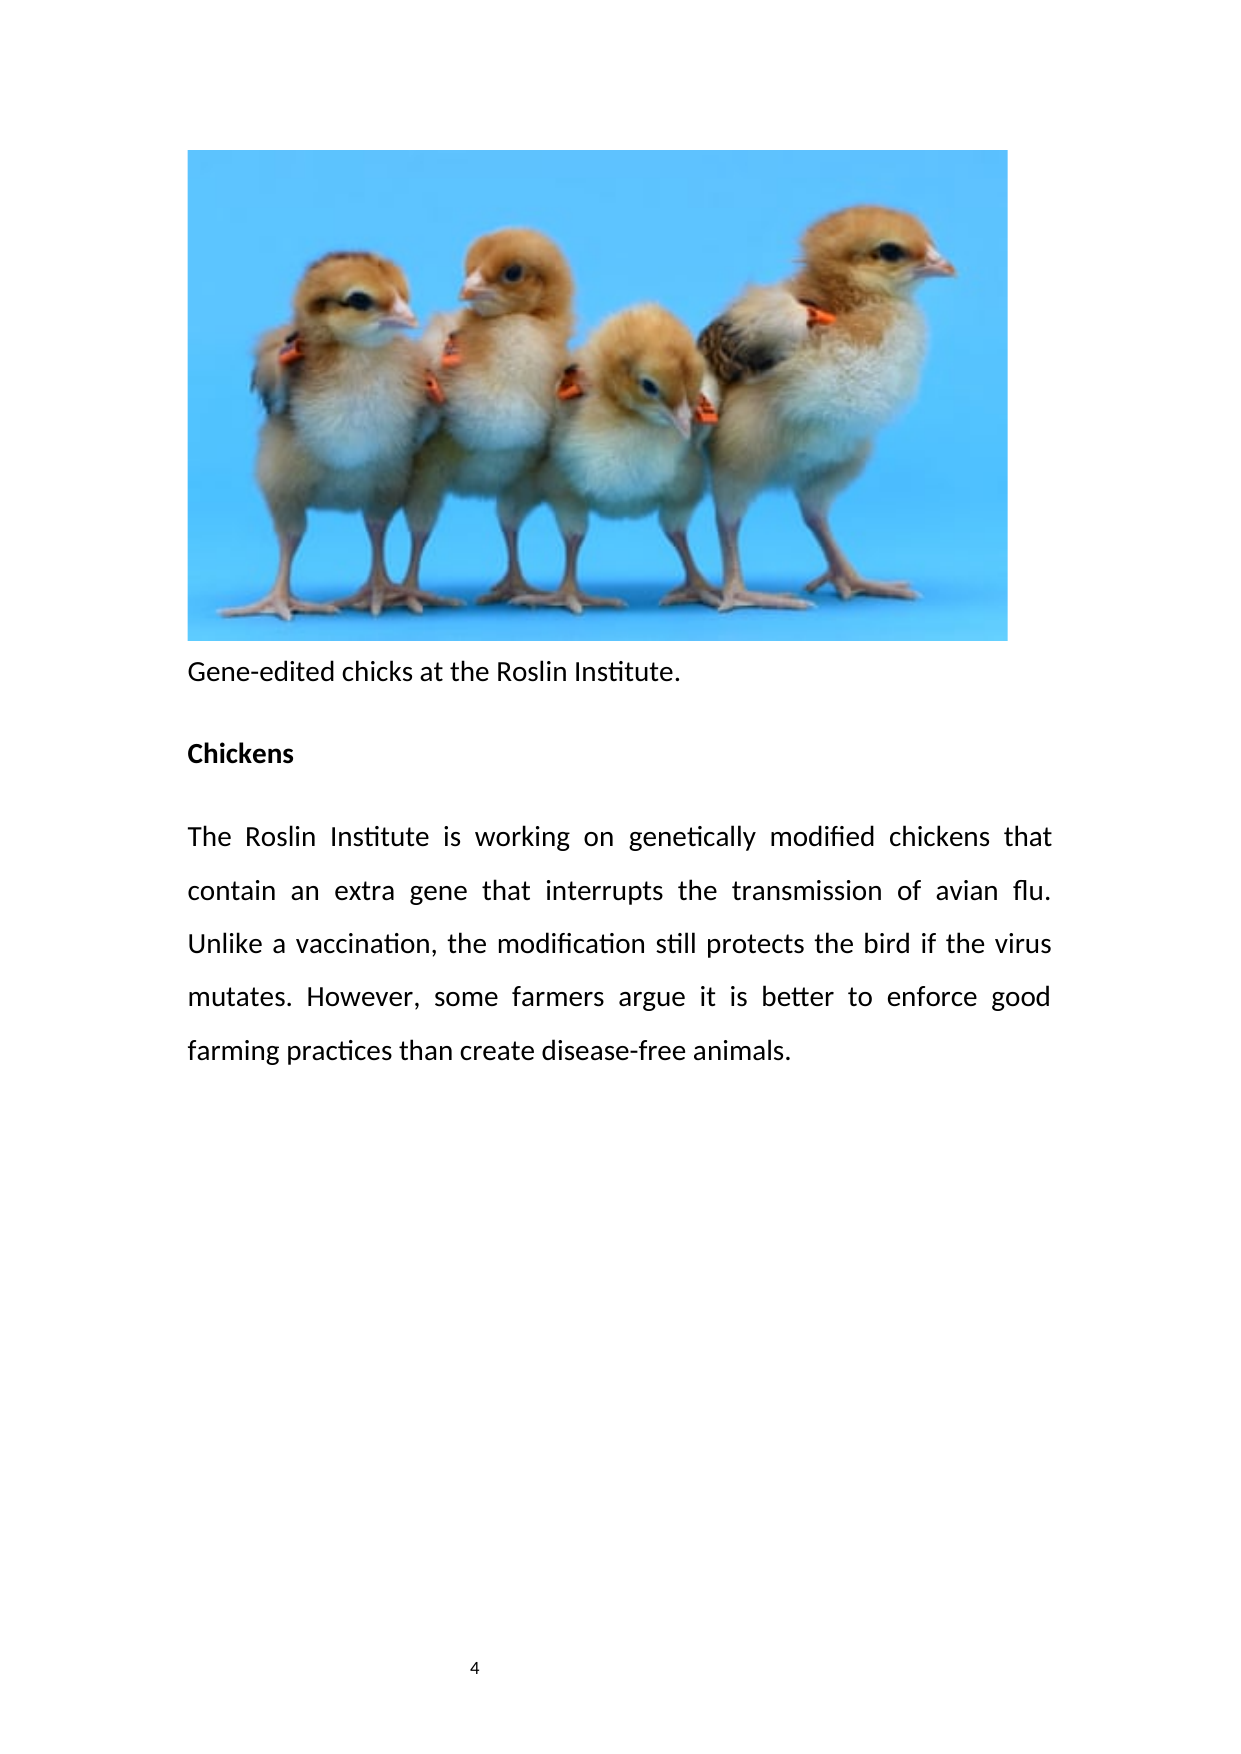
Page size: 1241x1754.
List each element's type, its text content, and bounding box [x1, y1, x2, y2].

text Gene-edited chicks at the Roslin Institute. [187, 653, 1053, 689]
subtitle Chickens [187, 736, 1053, 771]
text The Roslin Institute is working on genetically modified chickens that contain an extra gene that interrupts the transmission of avian flu. Unlike a vaccination, the modification still protects the bird if the virus mutates. However, some farmers argue it is better to enforce good farming practices than create disease-free animals. [187, 818, 1053, 1068]
picture [187, 150, 1008, 641]
